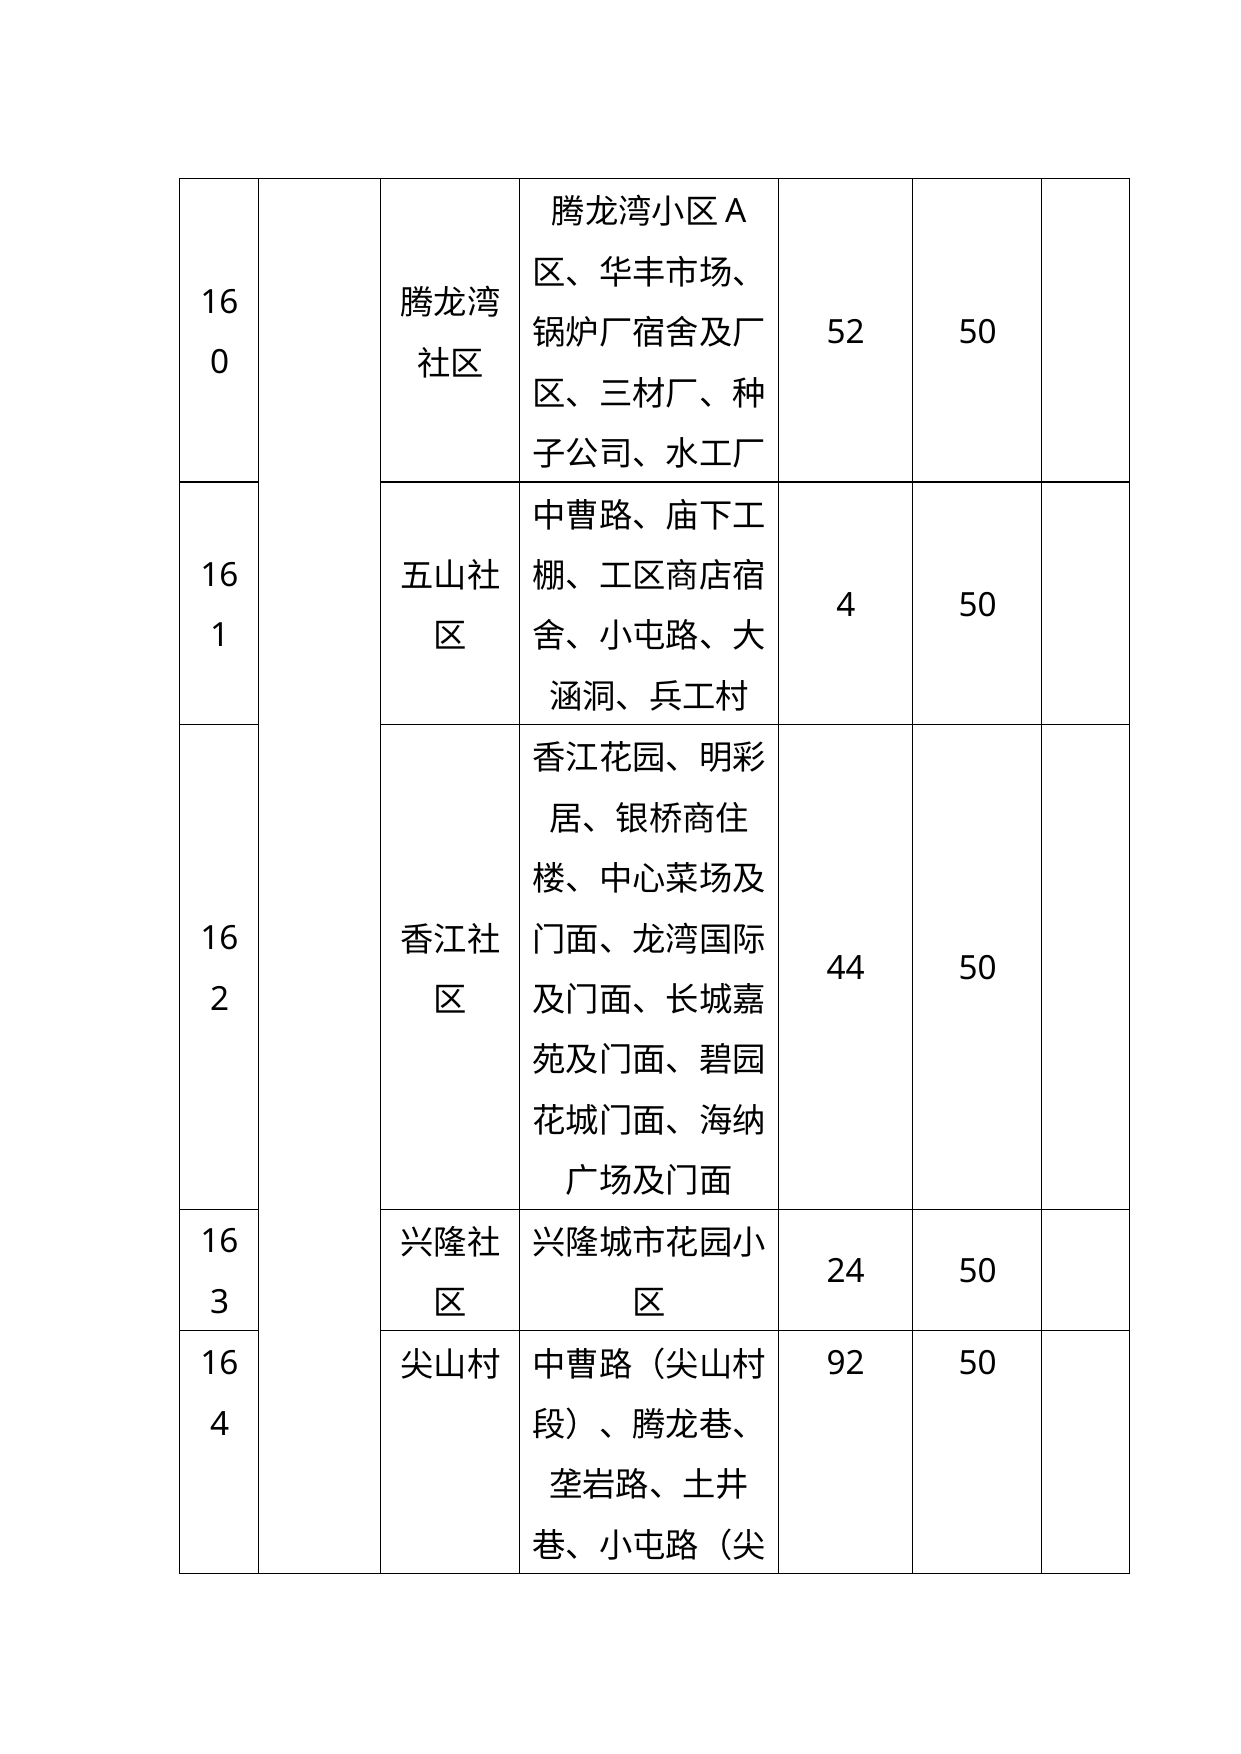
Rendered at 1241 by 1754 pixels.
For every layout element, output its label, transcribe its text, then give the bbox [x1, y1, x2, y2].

table_cell 162 [180, 725, 258, 1208]
table_cell [1042, 725, 1129, 1208]
table_cell [1042, 1331, 1129, 1573]
table_cell 50 [913, 725, 1041, 1208]
table_cell 尖山村 [381, 1331, 519, 1573]
table_cell 163 [180, 1210, 258, 1330]
table_cell 兴隆社区 [381, 1210, 519, 1330]
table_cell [520, 1331, 778, 1573]
table_cell [1042, 483, 1129, 724]
table_cell 160 [180, 179, 258, 481]
table_cell 腾龙湾小区A区、华丰市场、锅炉厂宿舍及厂区、三材厂、种子公司、水工厂 [520, 179, 778, 481]
table_cell 52 [779, 179, 912, 481]
table_cell 4 [779, 483, 912, 724]
table_cell 50 [913, 483, 1041, 724]
table_cell 44 [779, 725, 912, 1208]
table_cell 兴隆城市花园小区 [520, 1210, 778, 1330]
table_cell [1042, 179, 1129, 481]
table_cell 香江花园、明彩居、银桥商住楼、中心菜场及门面、龙湾国际及门面、长城嘉苑及门面、碧园花城门面、海纳广场及门面 [520, 725, 778, 1208]
table_cell [1042, 1210, 1129, 1330]
table_cell 50 [913, 179, 1041, 481]
table_cell 164 [180, 1331, 258, 1573]
table_cell 腾龙湾社区 [381, 179, 519, 481]
table_cell 50 [913, 1210, 1041, 1330]
table_cell 香江社区 [381, 725, 519, 1208]
table_cell 中曹路、庙下工棚、工区商店宿舍、小屯路、大涵洞、兵工村 [520, 483, 778, 724]
table_cell 24 [779, 1210, 912, 1330]
table_cell 五山社区 [381, 483, 519, 724]
table_cell 161 [180, 483, 258, 724]
table_cell 50 [913, 1331, 1041, 1573]
table_cell 92 [779, 1331, 912, 1573]
